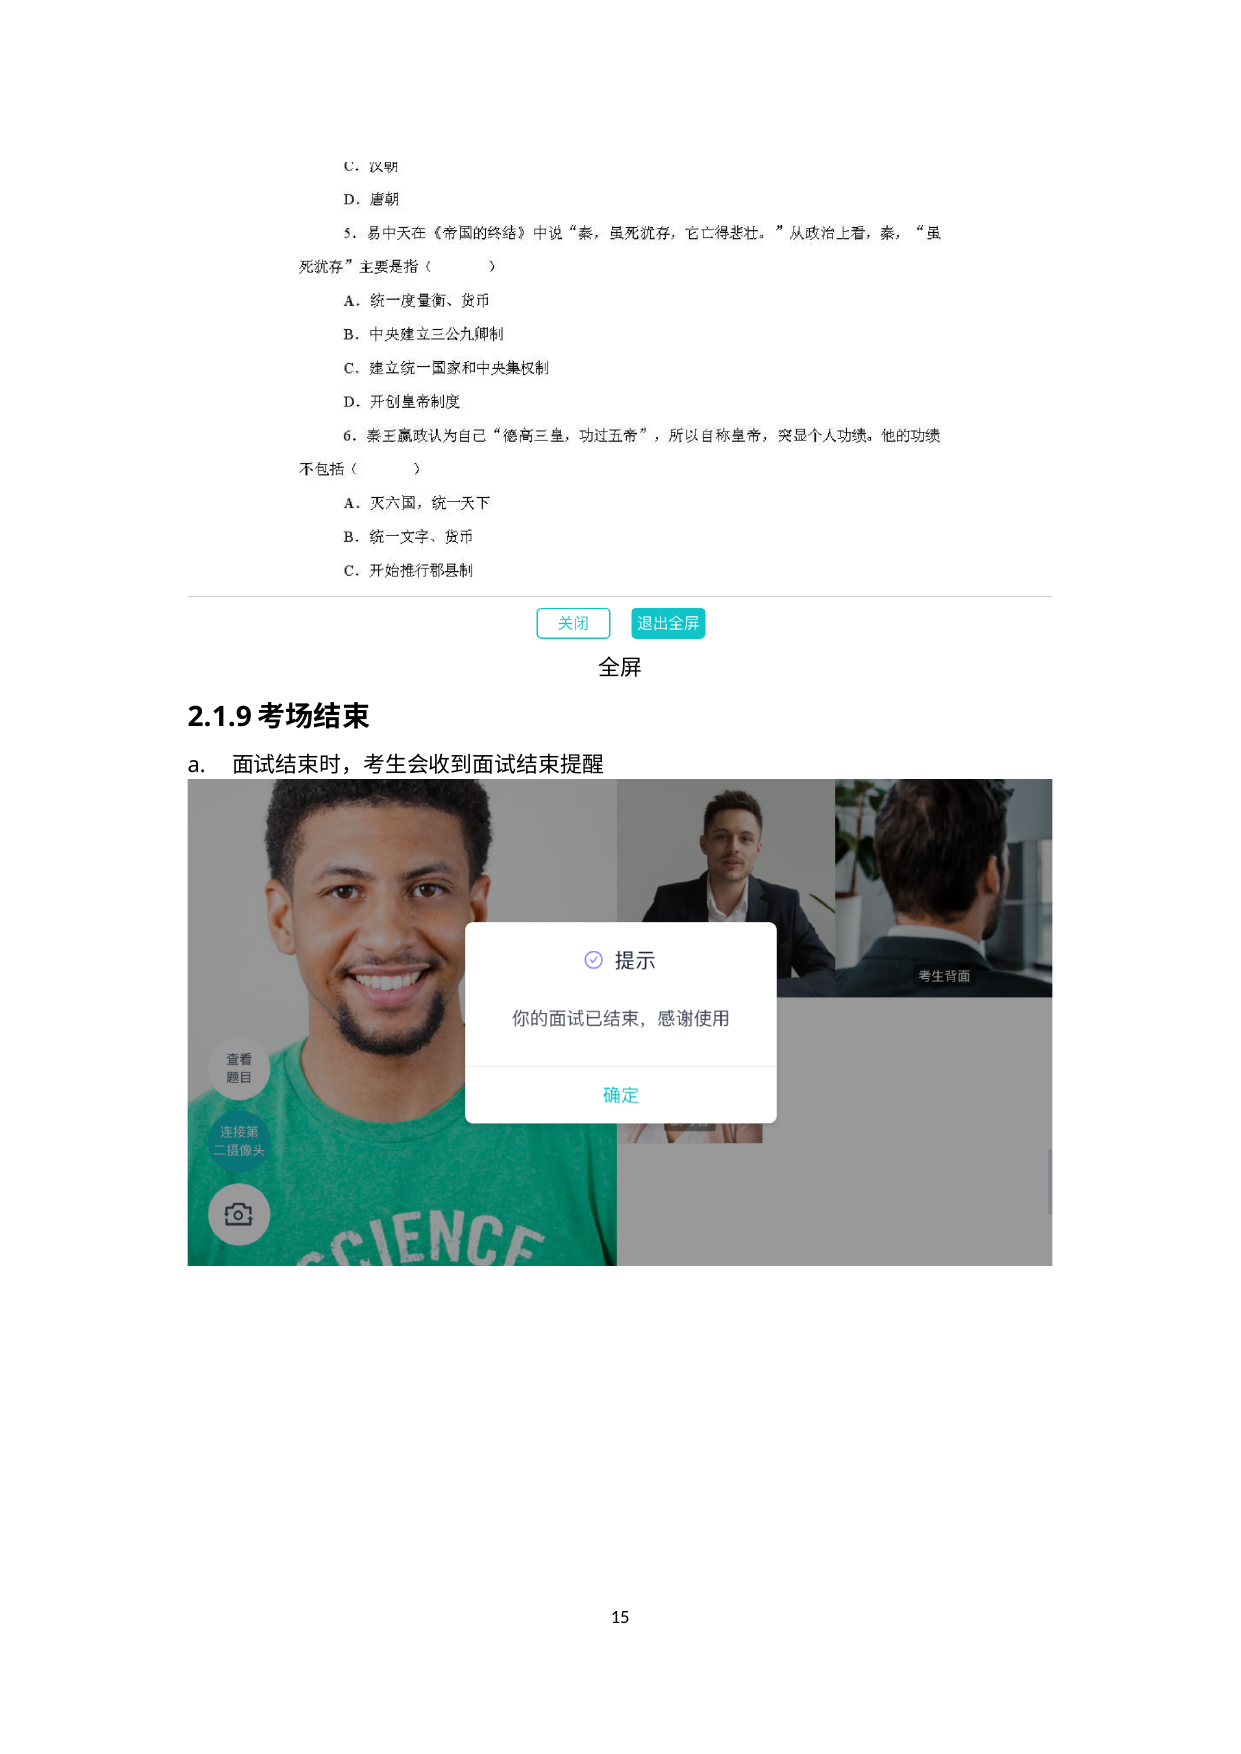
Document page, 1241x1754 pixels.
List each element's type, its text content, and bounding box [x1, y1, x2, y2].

text 全屏 [187, 649, 1053, 682]
subtitle 2.1.9考场结束 [187, 682, 1053, 747]
picture [187, 162, 1053, 649]
picture [187, 779, 1053, 1266]
list 面试结束时，考生会收到面试结束提醒 [187, 747, 1053, 779]
